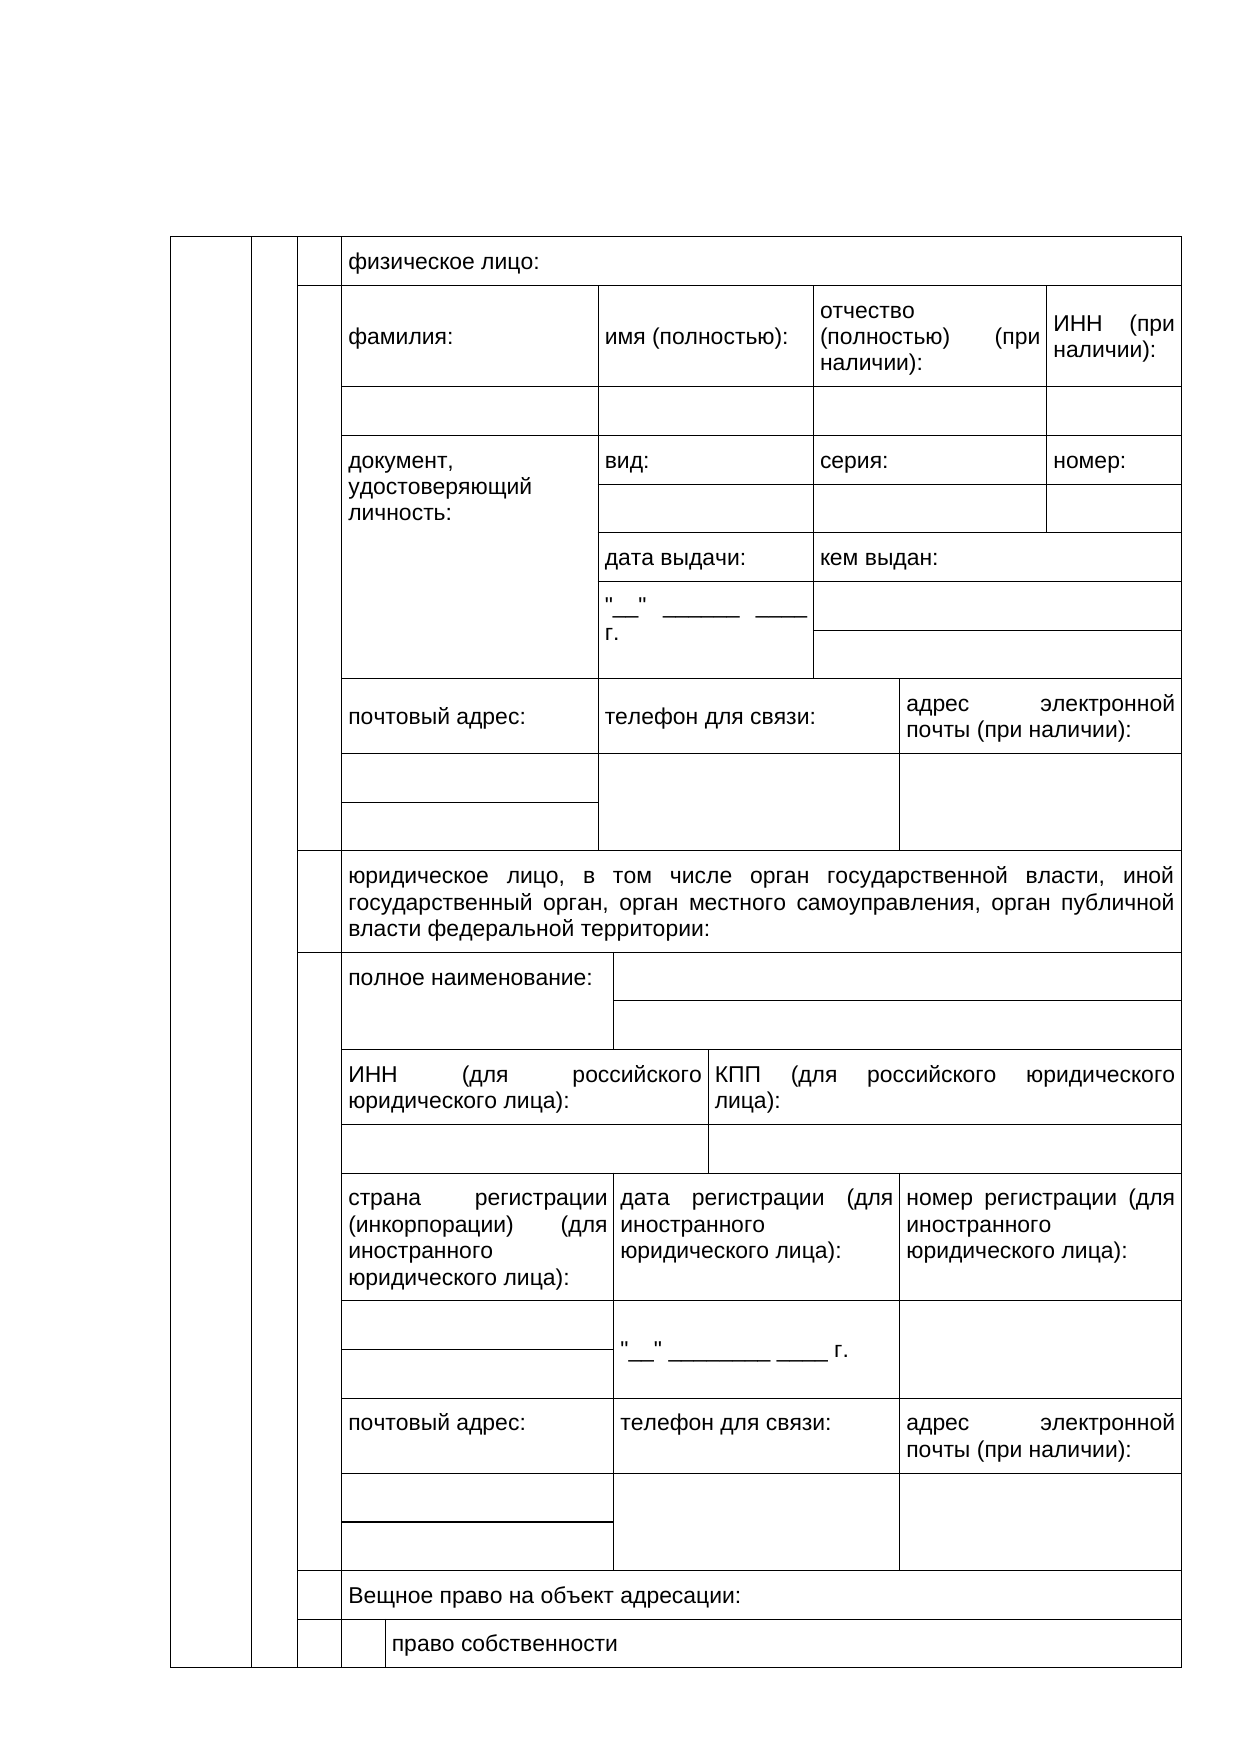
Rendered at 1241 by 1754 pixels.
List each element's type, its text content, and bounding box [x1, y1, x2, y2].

table_cell физическое лицо: [342, 237, 1181, 285]
table_cell полное наименование: [342, 953, 613, 1049]
table_cell адрес электронной почты (при наличии): [900, 679, 1181, 753]
table_cell страна регистрации (инкорпорации) (для иностранного юридического лица): [342, 1174, 613, 1300]
table_cell серия: [814, 436, 1046, 483]
table_cell отчество (полностью) (при наличии): [814, 286, 1046, 386]
table_cell [342, 1620, 385, 1667]
table_cell [342, 1350, 613, 1398]
table_cell телефон для связи: [614, 1399, 899, 1473]
table_cell [342, 1301, 613, 1349]
table_cell [1047, 485, 1181, 532]
table_cell почтовый адрес: [342, 1399, 613, 1473]
table_cell кем выдан: [814, 533, 1181, 581]
table_cell "__" ______ ____ г. [599, 582, 813, 678]
table_cell [814, 631, 1181, 678]
table_cell [709, 1125, 1181, 1173]
table_cell [342, 1523, 613, 1570]
table_cell номер: [1047, 436, 1181, 483]
table_cell [298, 851, 341, 952]
table_cell [298, 286, 341, 850]
table_cell [814, 582, 1181, 629]
table_cell 4 [171, 237, 251, 1667]
table_cell [599, 485, 813, 532]
table_cell [342, 803, 598, 850]
table_cell [298, 237, 341, 285]
table_cell телефон для связи: [599, 679, 899, 753]
table_cell имя (полностью): [599, 286, 813, 386]
table_cell почтовый адрес: [342, 679, 598, 753]
table_cell дата выдачи: [599, 533, 813, 581]
table_cell [900, 1301, 1181, 1398]
table_cell адрес электронной почты (при наличии): [900, 1399, 1181, 1473]
table_cell фамилия: [342, 286, 598, 386]
table_cell [900, 754, 1181, 850]
table_cell КПП (для российского юридического лица): [709, 1050, 1181, 1124]
table_cell ИНН (для российского юридического лица): [342, 1050, 708, 1124]
table_cell [900, 1474, 1181, 1570]
table_cell [614, 1474, 899, 1570]
table_cell [342, 1125, 708, 1173]
table_cell [614, 953, 1181, 1000]
table_cell [1047, 387, 1181, 435]
table_cell документ, удостоверяющий личность: [342, 436, 598, 678]
table_cell [342, 754, 598, 802]
table_cell [599, 387, 813, 435]
table_cell вид: [599, 436, 813, 483]
table_cell [298, 953, 341, 1570]
table_cell [614, 1001, 1181, 1049]
table_cell [342, 1474, 613, 1521]
table_cell дата регистрации (для иностранного юридического лица): [614, 1174, 899, 1300]
table_cell [342, 387, 598, 435]
table_cell [252, 237, 297, 1667]
table_cell "__" ________ ____ г. [614, 1301, 899, 1398]
table_cell [814, 485, 1046, 532]
table_cell [298, 1620, 341, 1667]
table_cell право собственности [386, 1620, 1181, 1667]
table_cell Вещное право на объект адресации: [342, 1571, 1181, 1619]
table_cell [814, 387, 1046, 435]
table_cell номер регистрации (для иностранного юридического лица): [900, 1174, 1181, 1300]
table_cell [599, 754, 899, 850]
table_cell [298, 1571, 341, 1619]
table_cell ИНН (при наличии): [1047, 286, 1181, 386]
table_cell юридическое лицо, в том числе орган государственной власти, иной государственный орган, орган местного самоуправления, орган публичной власти федеральной территории: [342, 851, 1181, 952]
